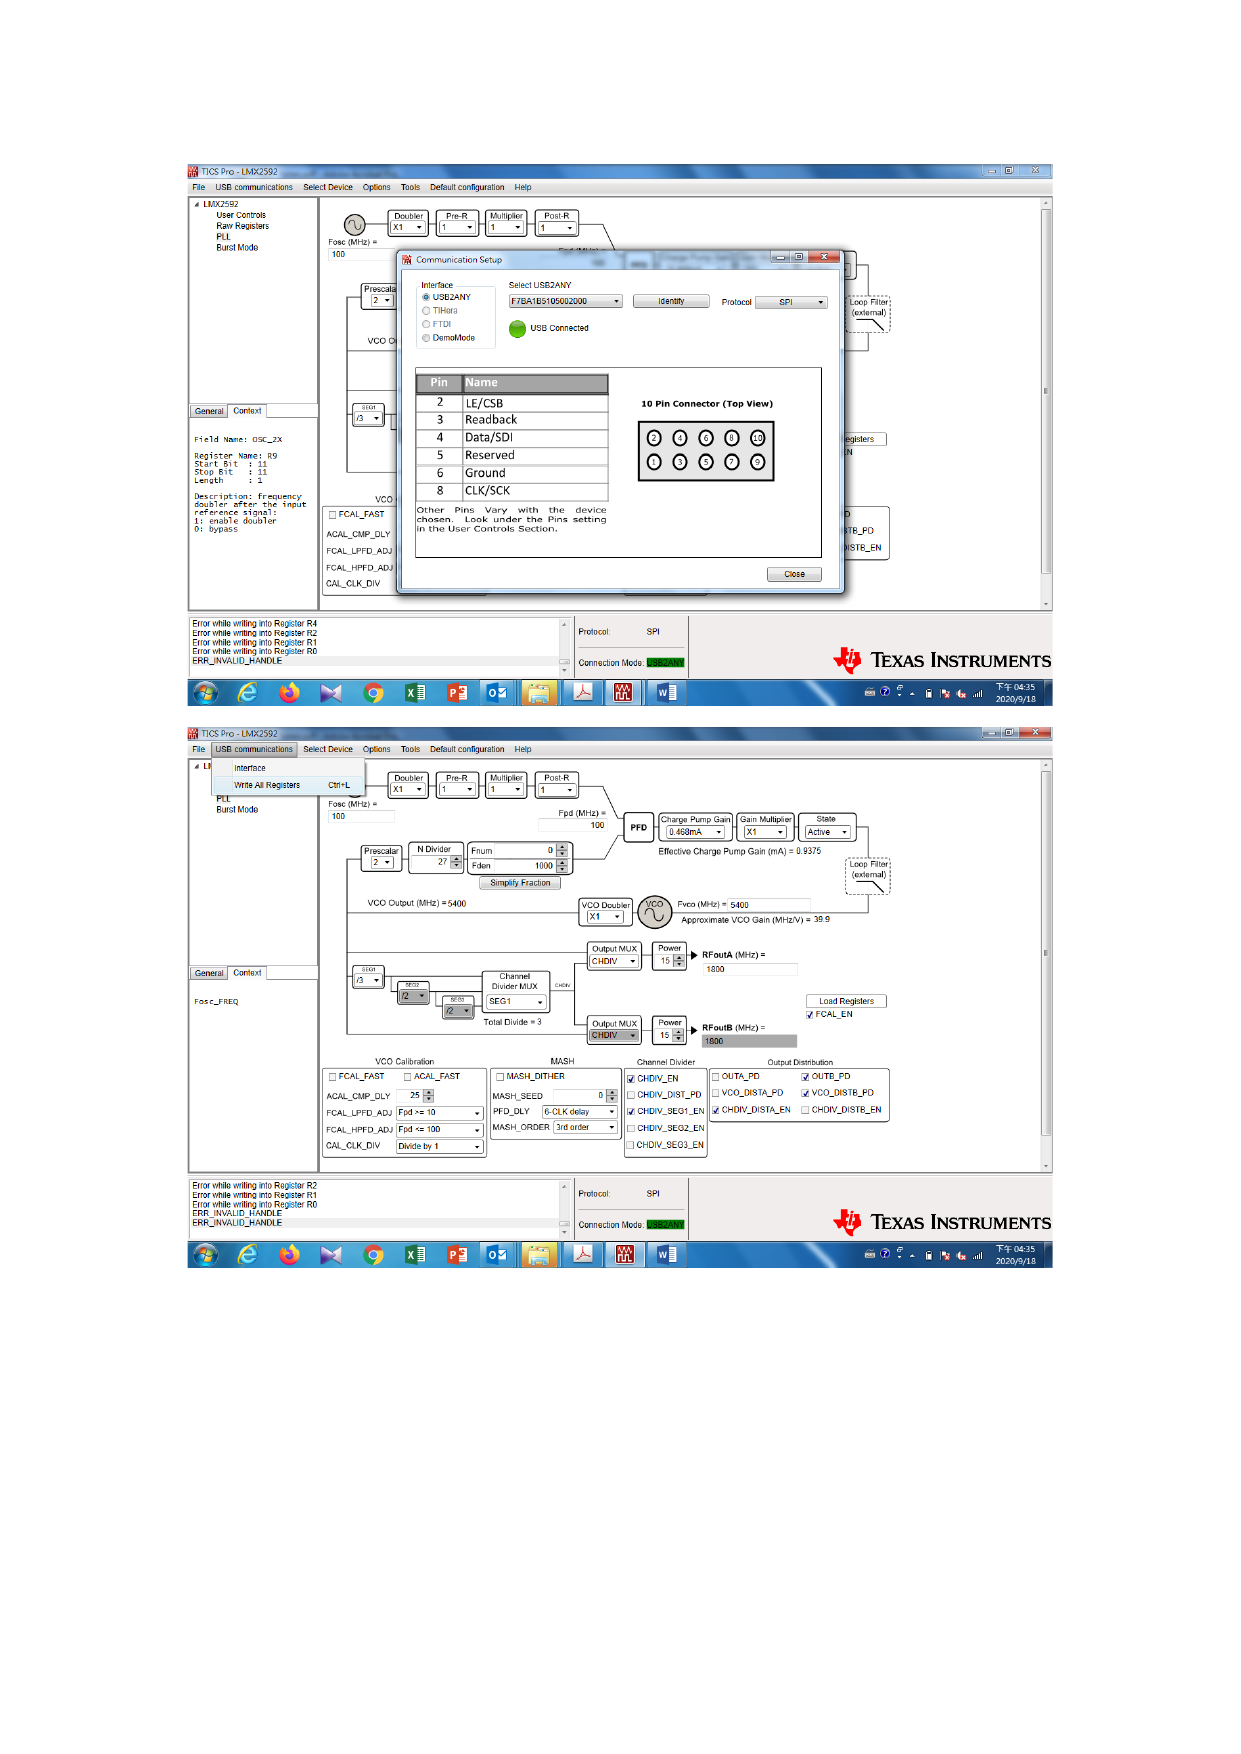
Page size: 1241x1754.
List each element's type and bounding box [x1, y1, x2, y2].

picture [187, 164, 1053, 706]
picture [187, 727, 1053, 1268]
